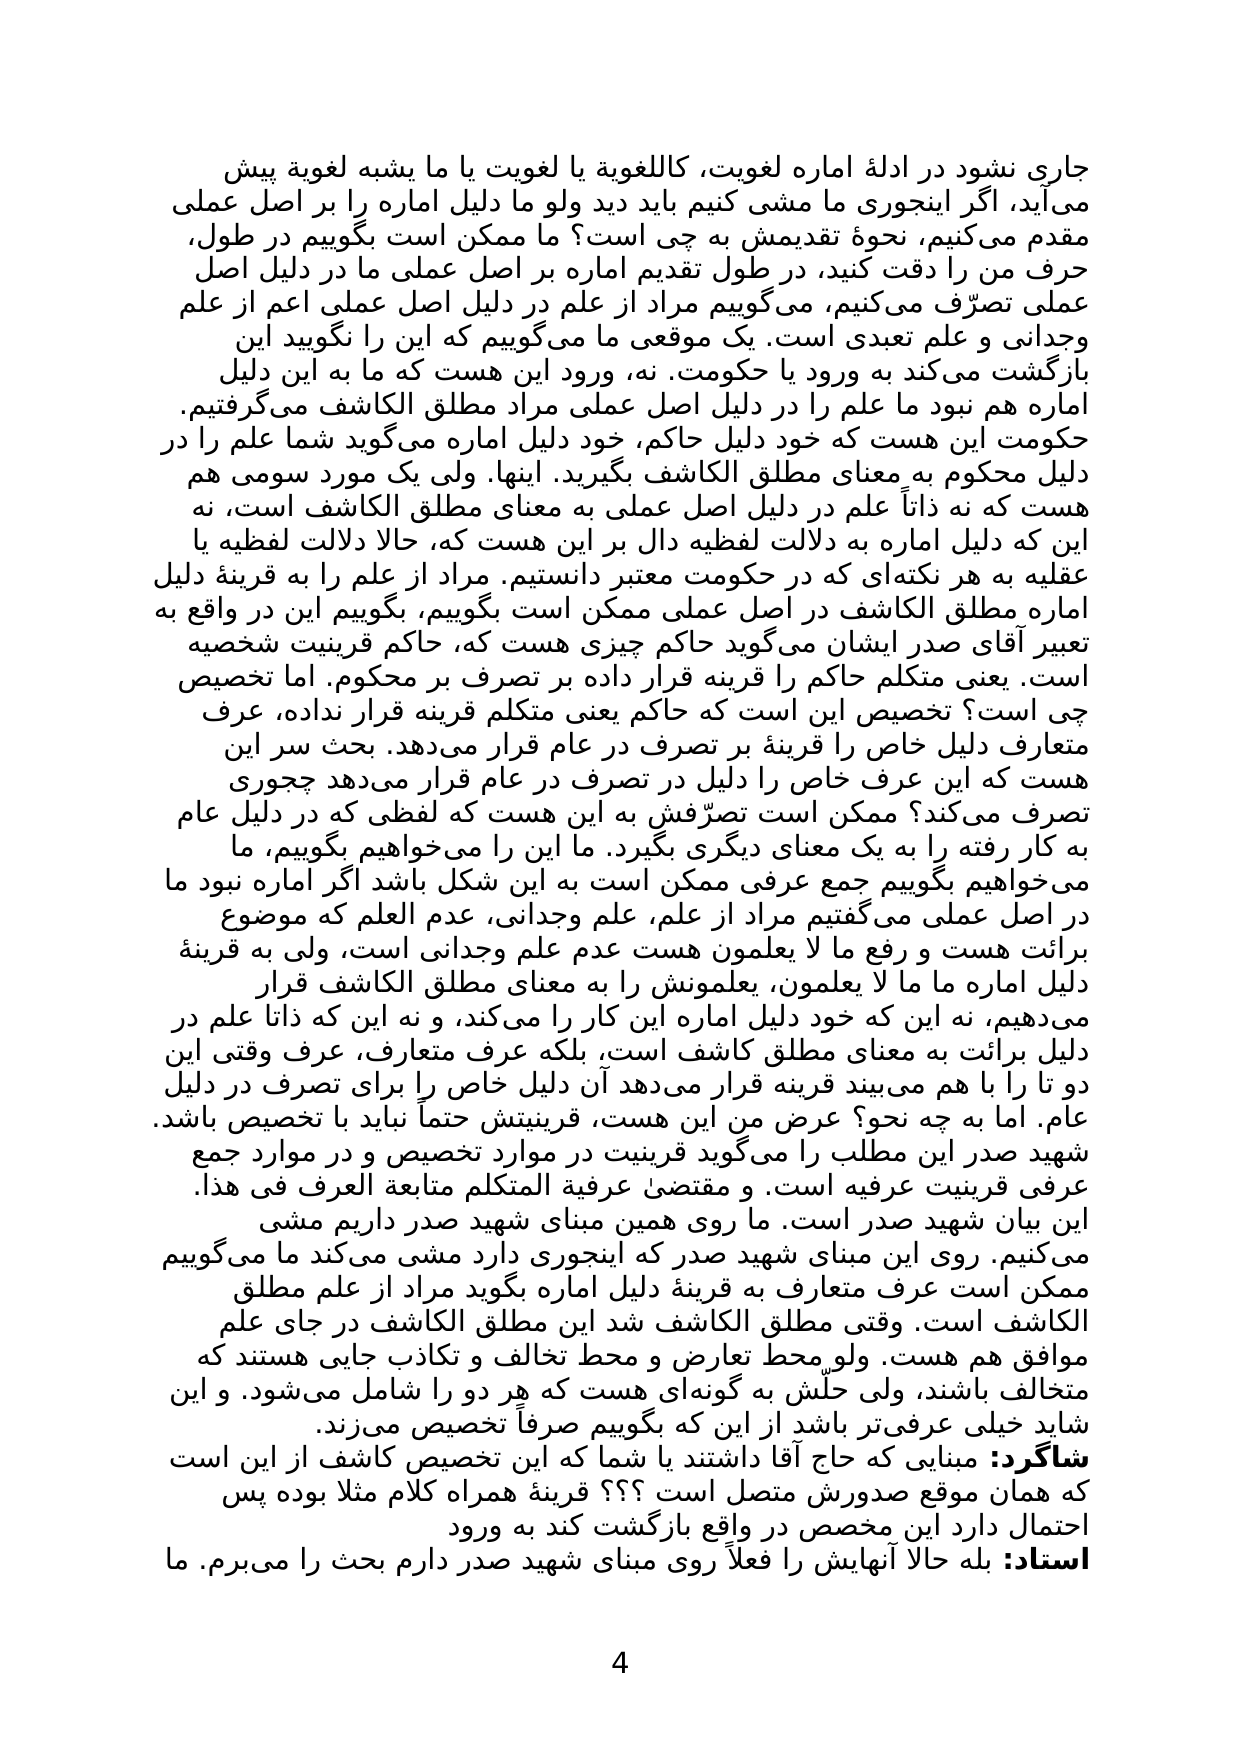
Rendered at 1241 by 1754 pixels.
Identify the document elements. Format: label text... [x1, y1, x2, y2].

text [150, 1542, 1090, 1576]
text شاگرد: مبنایی که حاج آقا داشتند یا شما که این تخصیص کاشف از این است که همان موقع صدورش متصل است ؟؟؟ قرینۀ همراه کلام مثلا بوده پس احتمال دارد این مخصص در واقع بازگشت کند به ورود [150, 1440, 1090, 1542]
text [150, 150, 1090, 1440]
